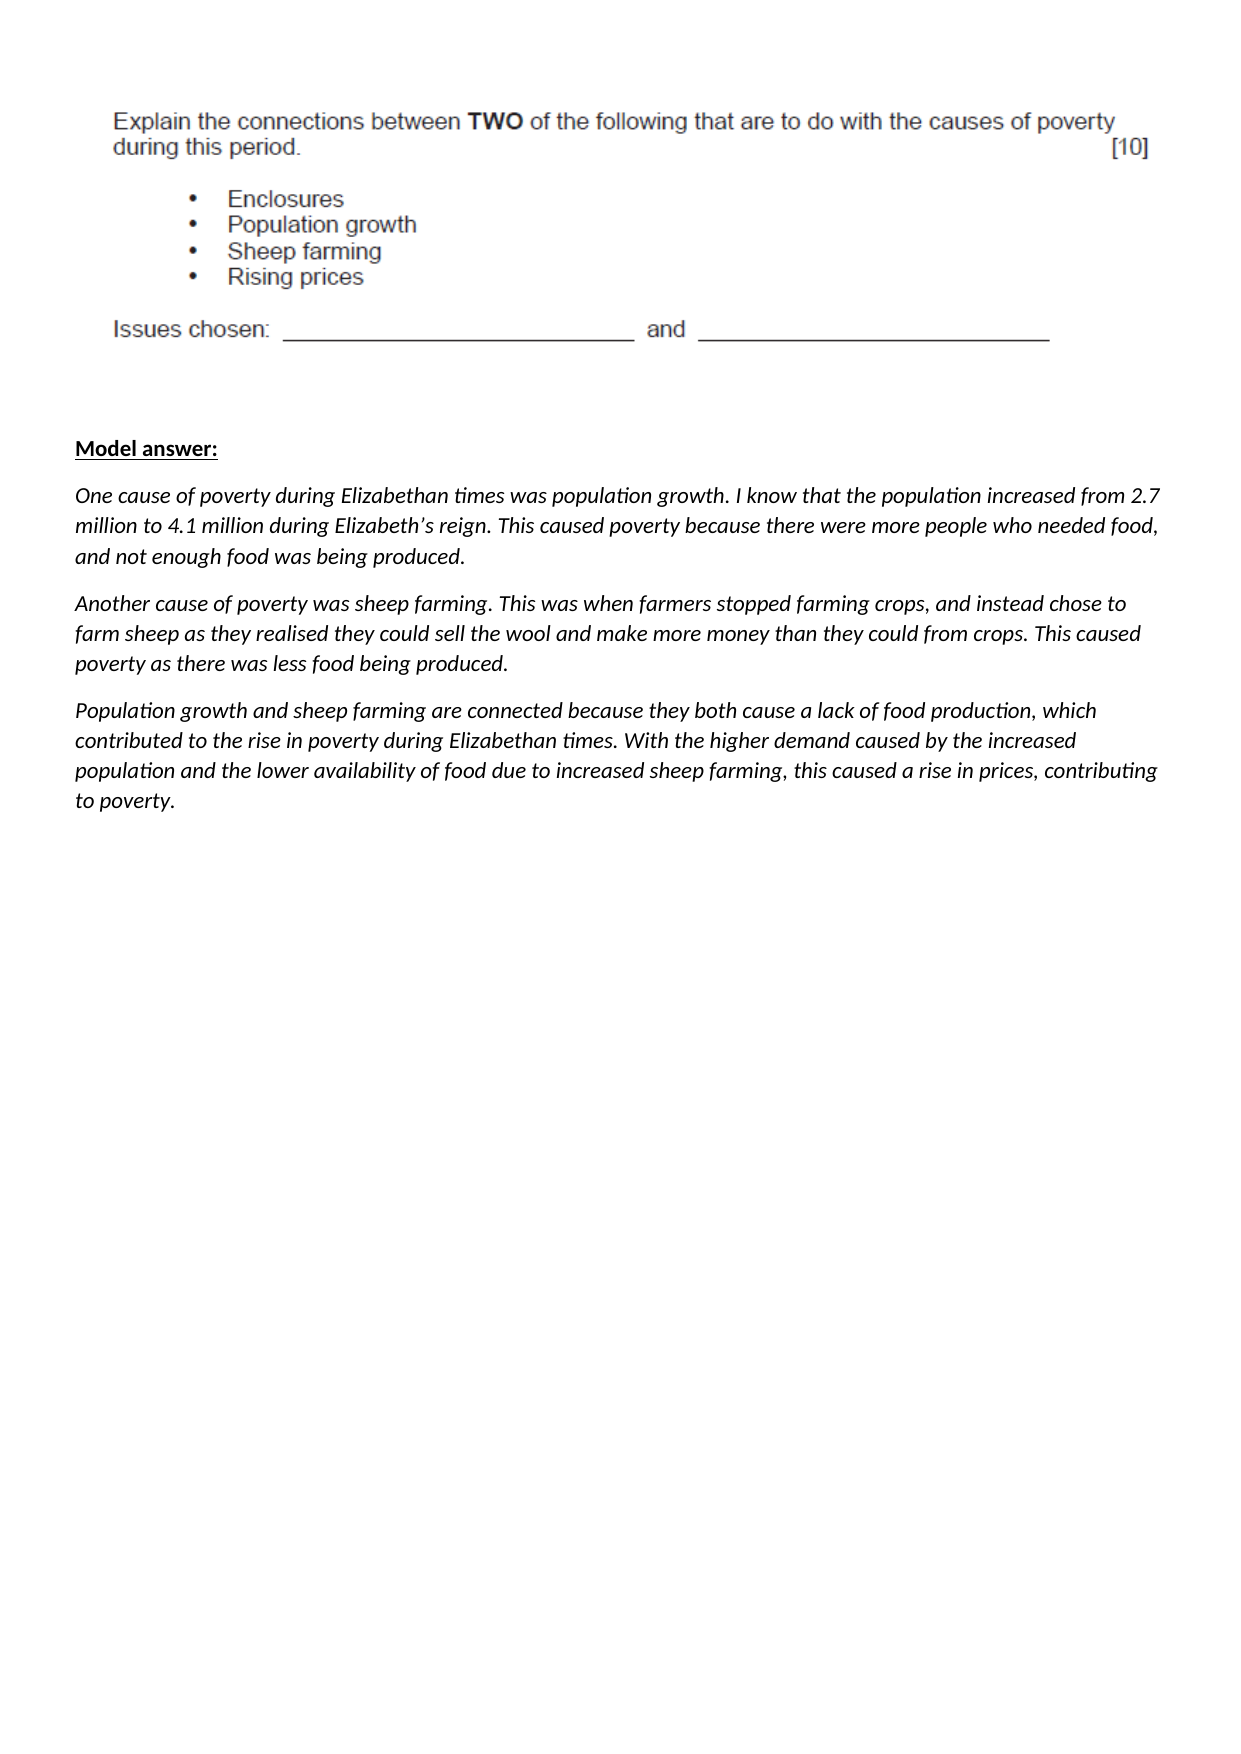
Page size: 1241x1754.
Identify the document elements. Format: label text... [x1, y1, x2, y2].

text Population growth and sheep farming are connected because they both cause a lack of food production, which contributed to the rise in poverty during Elizabethan times. With the higher demand caused by the increased population and the lower availability of food due to increased sheep farming, this caused a rise in prices, contributing to poverty. [75, 696, 1165, 814]
text Model answer: [75, 434, 1165, 462]
text One cause of poverty during Elizabethan times was population growth. I know that the population increased from 2.7 million to 4.1 million during Elizabeth’s reign. This caused poverty because there were more people who needed food, and not enough food was being produced. [75, 481, 1165, 570]
text Another cause of poverty was sheep farming. This was when farmers stopped farming crops, and instead chose to farm sheep as they realised they could sell the wool and make more money than they could from crops. This caused poverty as there was less food being produced. [75, 589, 1165, 677]
